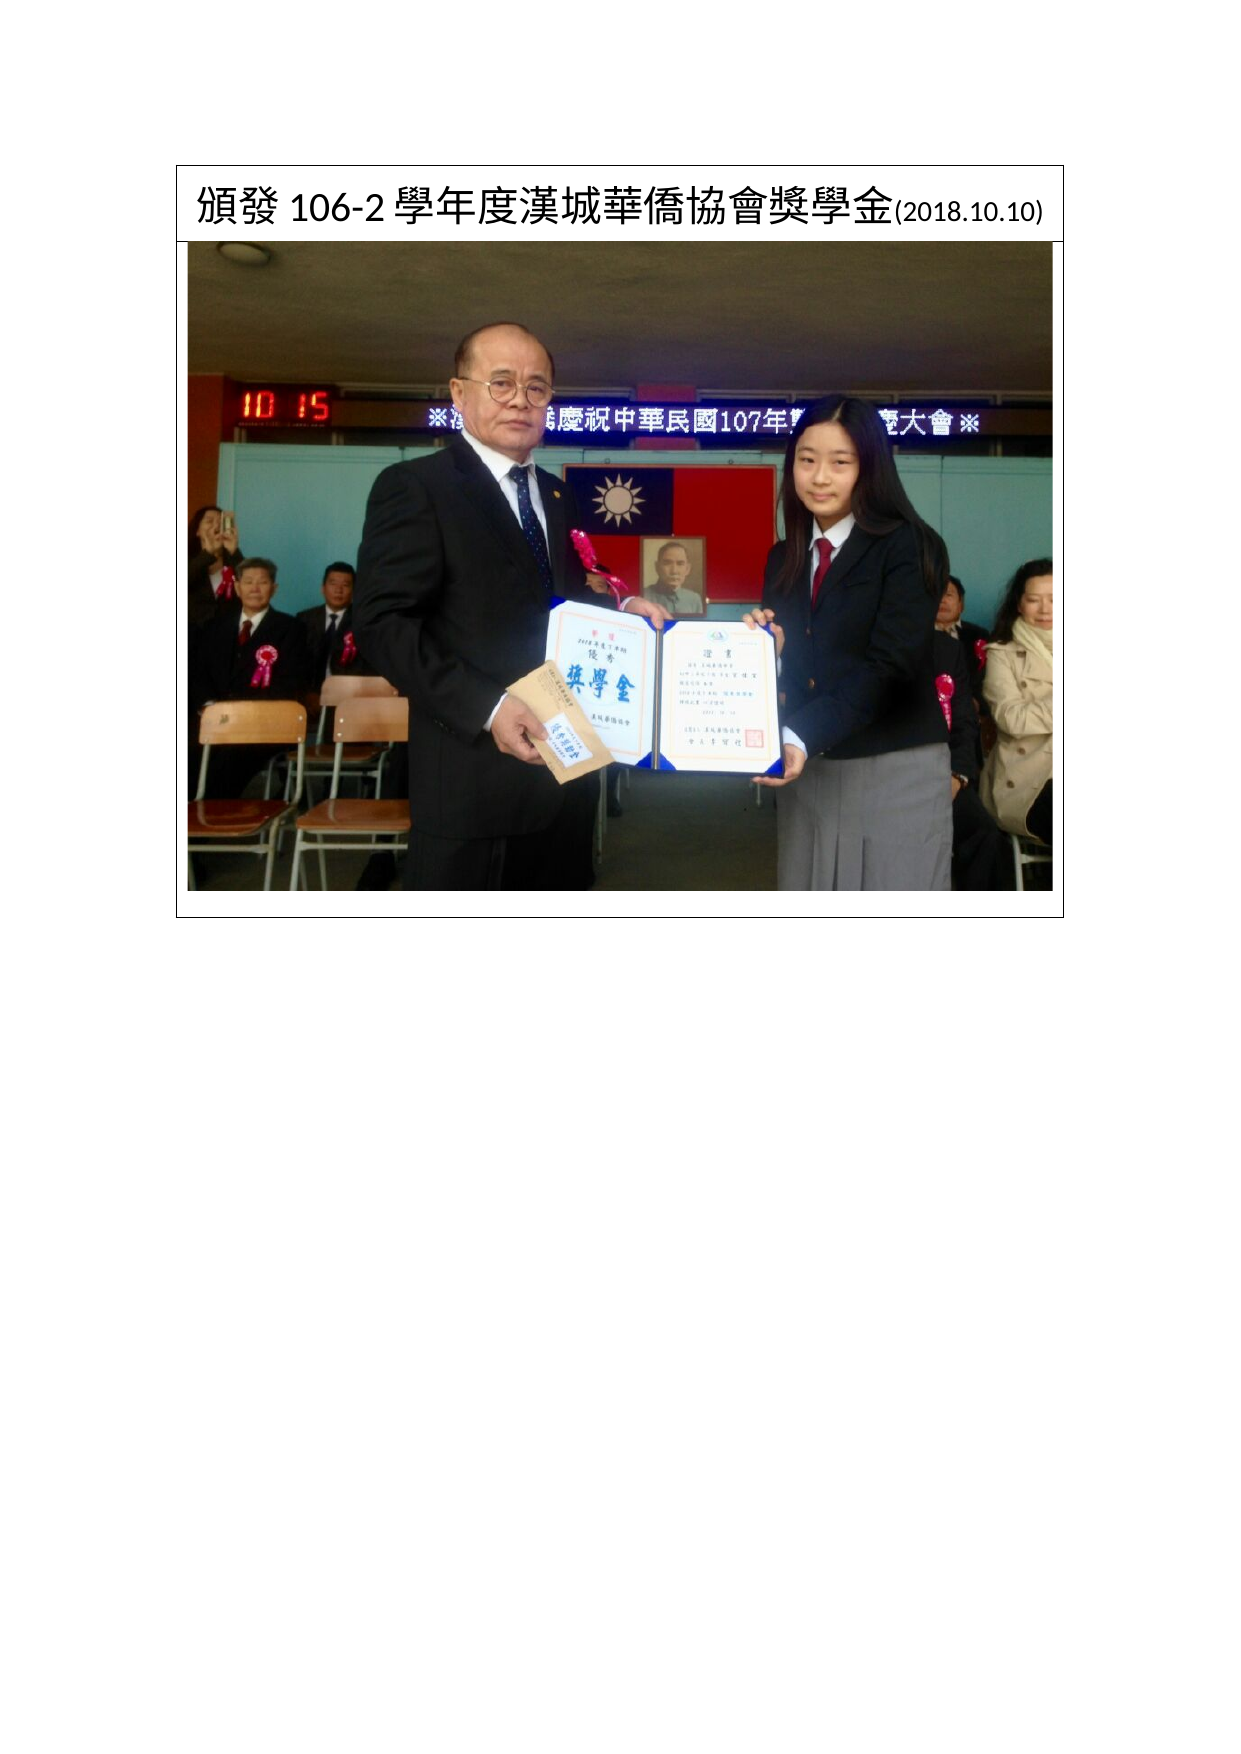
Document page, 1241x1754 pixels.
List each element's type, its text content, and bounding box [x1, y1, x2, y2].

table_header 頒發106-2學年度漢城華僑協會獎學金(2018.10.10) [177, 166, 1063, 241]
picture [187, 241, 1053, 891]
table_cell [177, 242, 1063, 917]
